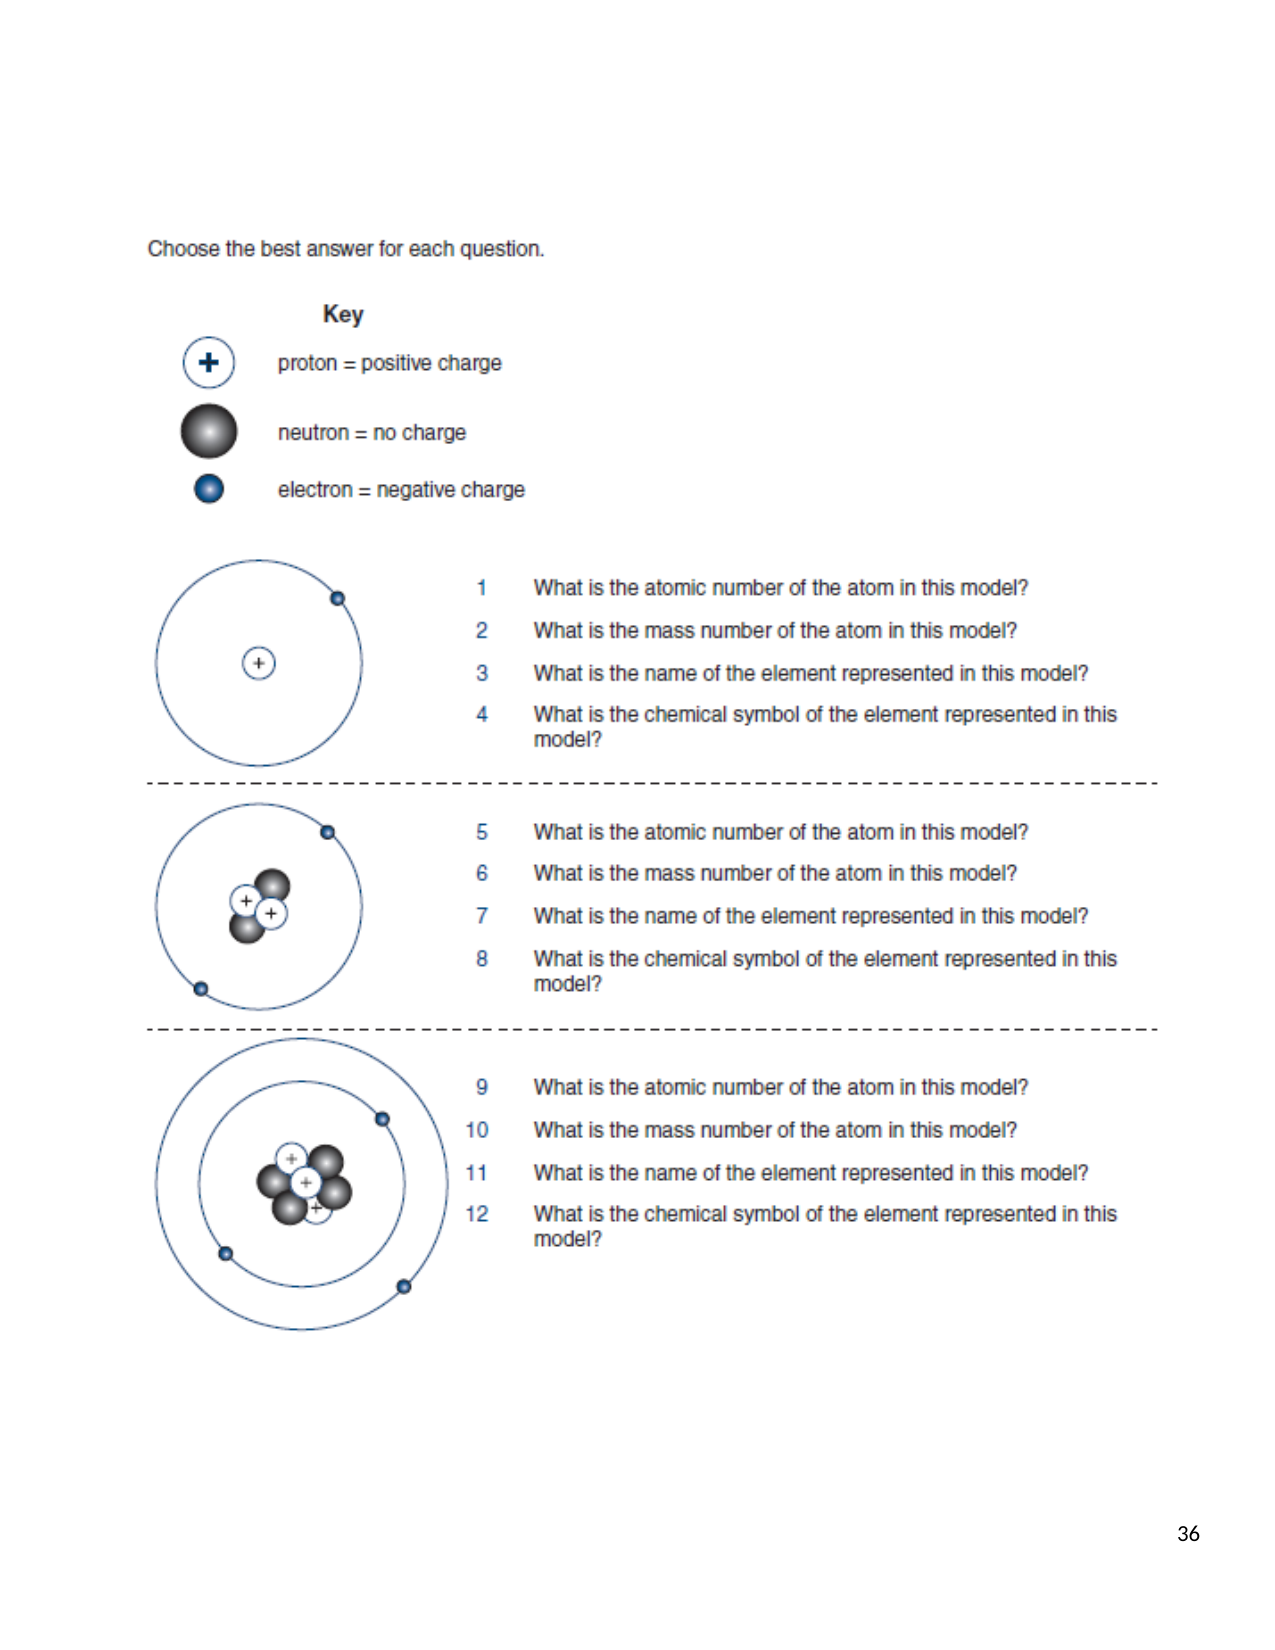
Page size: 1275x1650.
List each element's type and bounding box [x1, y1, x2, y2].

picture [78, 212, 1224, 1334]
